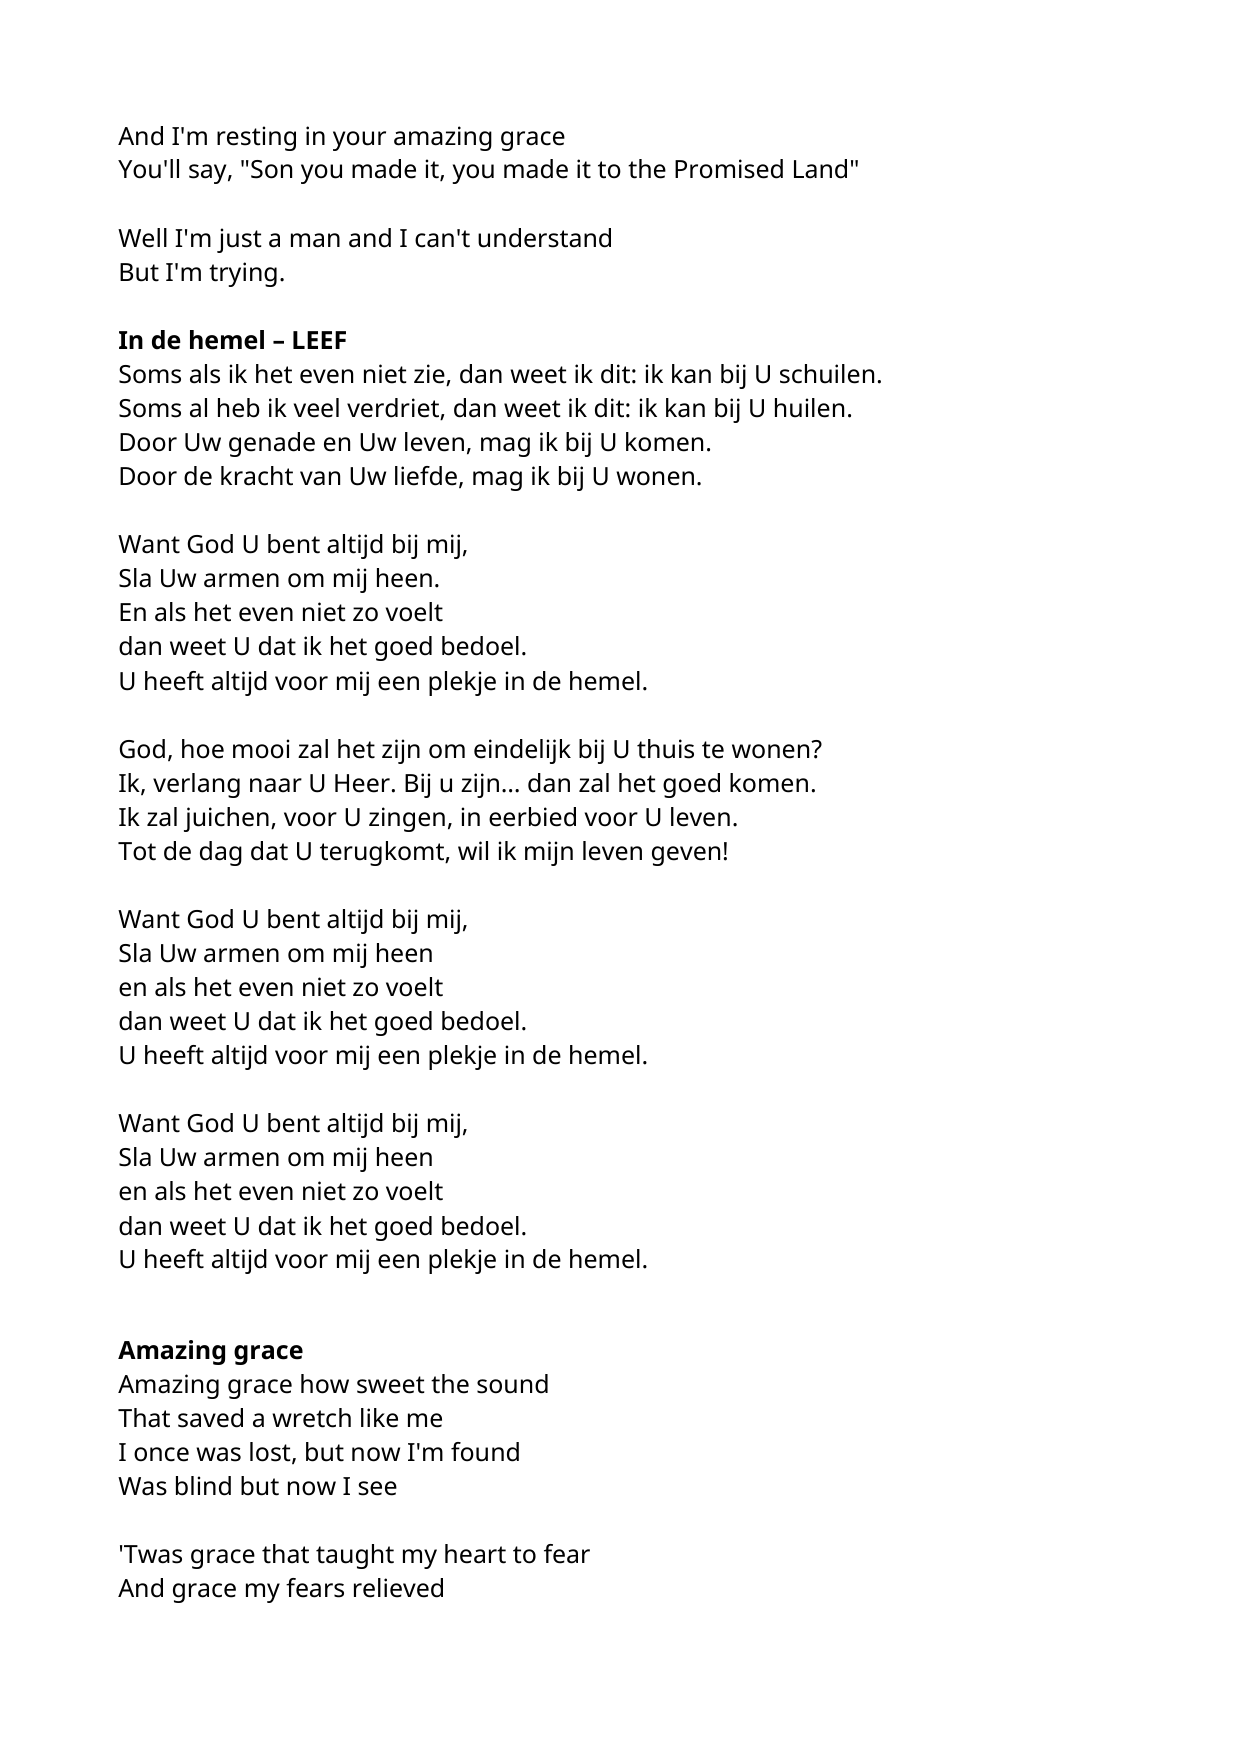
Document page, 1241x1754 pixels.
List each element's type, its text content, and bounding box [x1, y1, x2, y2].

text en als het even niet zo voelt [118, 1174, 1122, 1208]
text Ik zal juichen, voor U zingen, in eerbied voor U leven. [118, 799, 1122, 833]
text Door Uw genade en Uw leven, mag ik bij U komen. [118, 425, 1122, 459]
text Want God U bent altijd bij mij, [118, 527, 1122, 561]
text dan weet U dat ik het goed bedoel. [118, 629, 1122, 663]
text Sla Uw armen om mij heen. [118, 561, 1122, 595]
text Sla Uw armen om mij heen [118, 1140, 1122, 1174]
text en als het even niet zo voelt [118, 970, 1122, 1004]
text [118, 118, 1122, 186]
text Want God U bent altijd bij mij, [118, 902, 1122, 936]
text Sla Uw armen om mij heen [118, 936, 1122, 970]
text Want God U bent altijd bij mij, [118, 1106, 1122, 1140]
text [118, 1537, 1122, 1605]
text U heeft altijd voor mij een plekje in de hemel. [118, 1038, 1122, 1072]
text Door de kracht van Uw liefde, mag ik bij U wonen. [118, 459, 1122, 493]
text Tot de dag dat U terugkomt, wil ik mijn leven geven! [118, 833, 1122, 867]
text In de hemel – LEEF [118, 322, 1122, 357]
text Well I'm just a man and I can't understand But I'm trying. [118, 220, 1122, 288]
text En als het even niet zo voelt [118, 595, 1122, 629]
text Soms al heb ik veel verdriet, dan weet ik dit: ik kan bij U huilen. [118, 391, 1122, 425]
text dan weet U dat ik het goed bedoel. [118, 1208, 1122, 1242]
text Amazing grace how sweet the sound That saved a wretch like me I once was lost, but now I'm found Was blind but now I see [118, 1366, 1122, 1503]
text U heeft altijd voor mij een plekje in de hemel. [118, 663, 1122, 697]
text U heeft altijd voor mij een plekje in de hemel. [118, 1242, 1122, 1276]
text Soms als ik het even niet zie, dan weet ik dit: ik kan bij U schuilen. [118, 357, 1122, 391]
text dan weet U dat ik het goed bedoel. [118, 1004, 1122, 1038]
text God, hoe mooi zal het zijn om eindelijk bij U thuis te wonen? [118, 731, 1122, 765]
text Amazing grace [118, 1332, 1122, 1366]
text Ik, verlang naar U Heer. Bij u zijn… dan zal het goed komen. [118, 765, 1122, 799]
